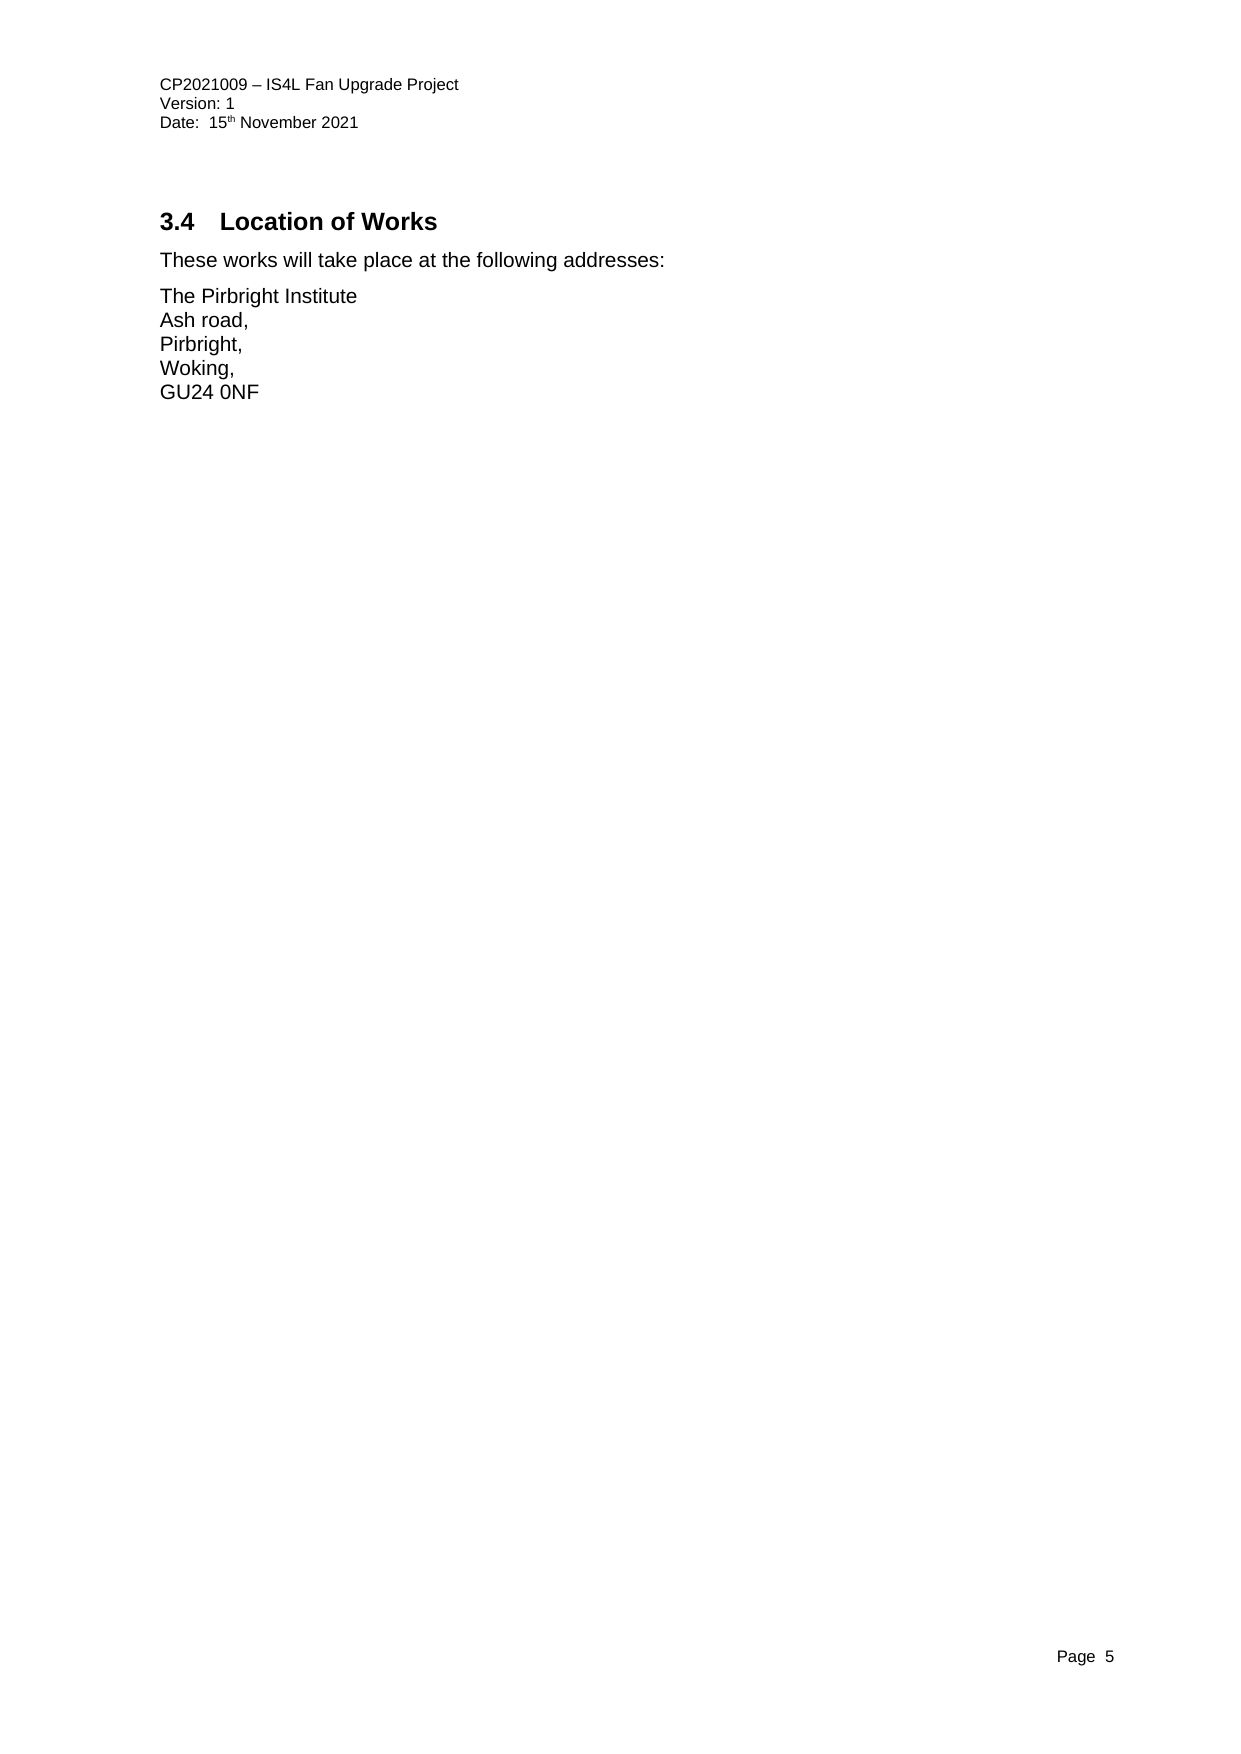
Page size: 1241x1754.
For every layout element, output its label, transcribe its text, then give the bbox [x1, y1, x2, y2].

text These works will take place at the following addresses: [159, 248, 1152, 272]
text GU24 0NF [159, 380, 1152, 404]
text Ash road, [159, 308, 1152, 332]
text The Pirbright Institute [159, 284, 1152, 308]
text Woking, [159, 356, 1152, 380]
text Pirbright, [159, 332, 1152, 356]
subtitle Location of Works [159, 207, 1152, 235]
